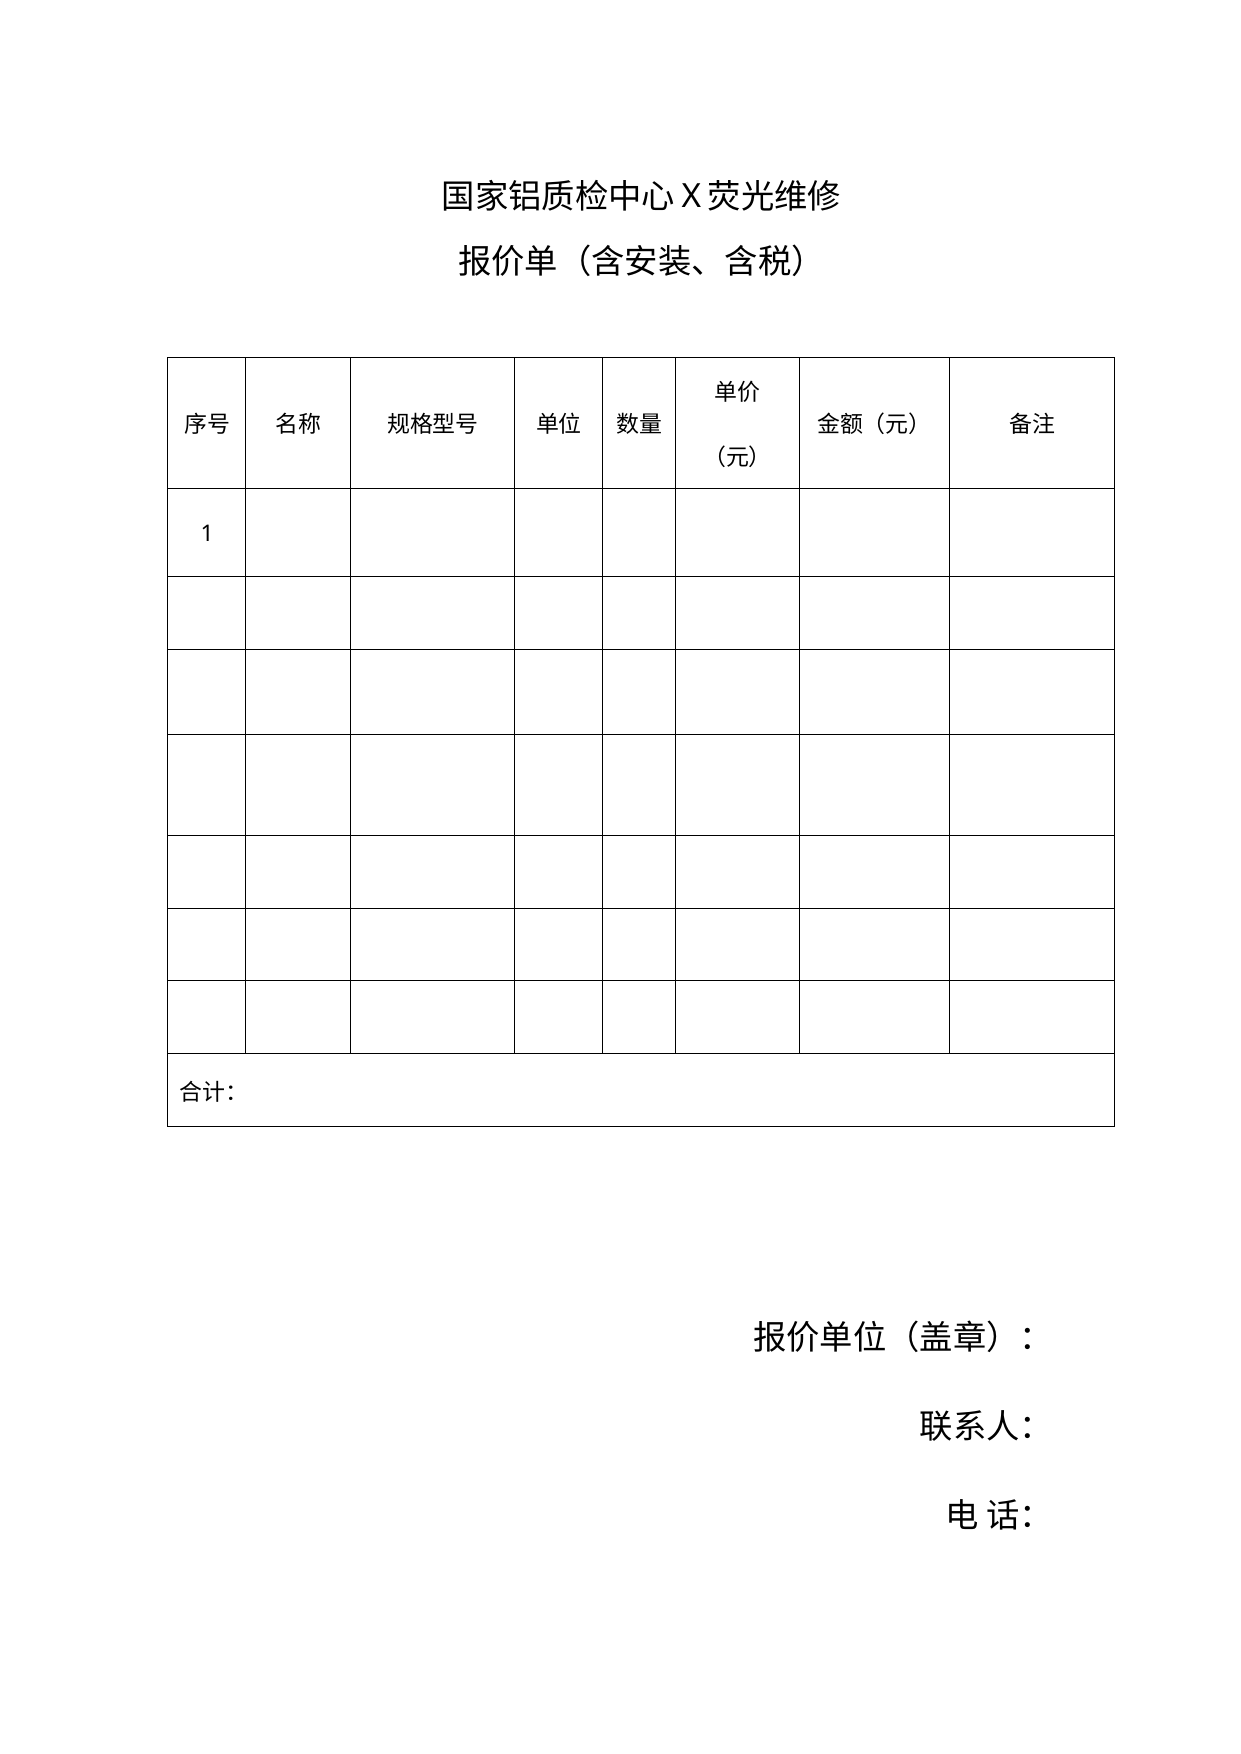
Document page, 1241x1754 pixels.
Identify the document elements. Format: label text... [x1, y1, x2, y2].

text 电 话： [187, 1481, 1053, 1546]
table_cell [168, 735, 245, 834]
table_cell [246, 735, 350, 834]
table_cell [603, 981, 675, 1053]
table_cell [950, 577, 1114, 648]
table_cell [351, 981, 514, 1053]
table_cell [515, 981, 602, 1053]
table_cell [515, 909, 602, 980]
table_cell [603, 909, 675, 980]
table_cell 金额（元） [800, 358, 949, 488]
table_cell [676, 735, 799, 834]
table_cell [800, 735, 949, 834]
table_cell [676, 577, 799, 648]
table_cell [246, 836, 350, 907]
table_cell [676, 650, 799, 734]
table_cell [246, 489, 350, 576]
table_cell [351, 735, 514, 834]
table_cell 单价（元） [676, 358, 799, 488]
table_cell 单位 [515, 358, 602, 488]
table_cell [800, 836, 949, 907]
table_cell [950, 650, 1114, 734]
table_cell [603, 489, 675, 576]
table_cell [950, 909, 1114, 980]
table_cell 序号 [168, 358, 245, 488]
table_cell [246, 981, 350, 1053]
table_cell [950, 981, 1114, 1053]
table_cell [800, 909, 949, 980]
table_cell [800, 650, 949, 734]
table_cell [168, 836, 245, 907]
table_cell [515, 577, 602, 648]
table_cell [603, 836, 675, 907]
table_cell 规格型号 [351, 358, 514, 488]
table_cell [246, 577, 350, 648]
table_cell [676, 909, 799, 980]
table_cell [603, 577, 675, 648]
table_cell [676, 836, 799, 907]
table_cell [168, 909, 245, 980]
table_cell [950, 836, 1114, 907]
text 联系人： [187, 1392, 1053, 1457]
table_cell [168, 981, 245, 1053]
table_cell [515, 735, 602, 834]
table_cell [800, 981, 949, 1053]
table_cell [246, 909, 350, 980]
table_cell 1 [168, 489, 245, 576]
table_cell 备注 [950, 358, 1114, 488]
table_cell [168, 577, 245, 648]
table_cell [351, 489, 514, 576]
table_cell [603, 650, 675, 734]
table_cell [515, 489, 602, 576]
table_cell [676, 489, 799, 576]
table_cell [351, 836, 514, 907]
table_cell [168, 650, 245, 734]
table_cell 数量 [603, 358, 675, 488]
text 报价单位（盖章）： [187, 1303, 1053, 1368]
table_cell 合计： [168, 1054, 1114, 1126]
table_cell [950, 489, 1114, 576]
table_cell 名称 [246, 358, 350, 488]
table_cell [800, 489, 949, 576]
table_cell [351, 650, 514, 734]
table_cell [676, 981, 799, 1053]
table_cell [950, 735, 1114, 834]
table_cell [800, 577, 949, 648]
table_header 国家铝质检中心X荧光维修 报价单（含安装、含税） [168, 162, 1115, 357]
table_cell [351, 577, 514, 648]
table_cell [246, 650, 350, 734]
table_cell [515, 836, 602, 907]
table_cell [515, 650, 602, 734]
table_cell [351, 909, 514, 980]
table_cell [603, 735, 675, 834]
